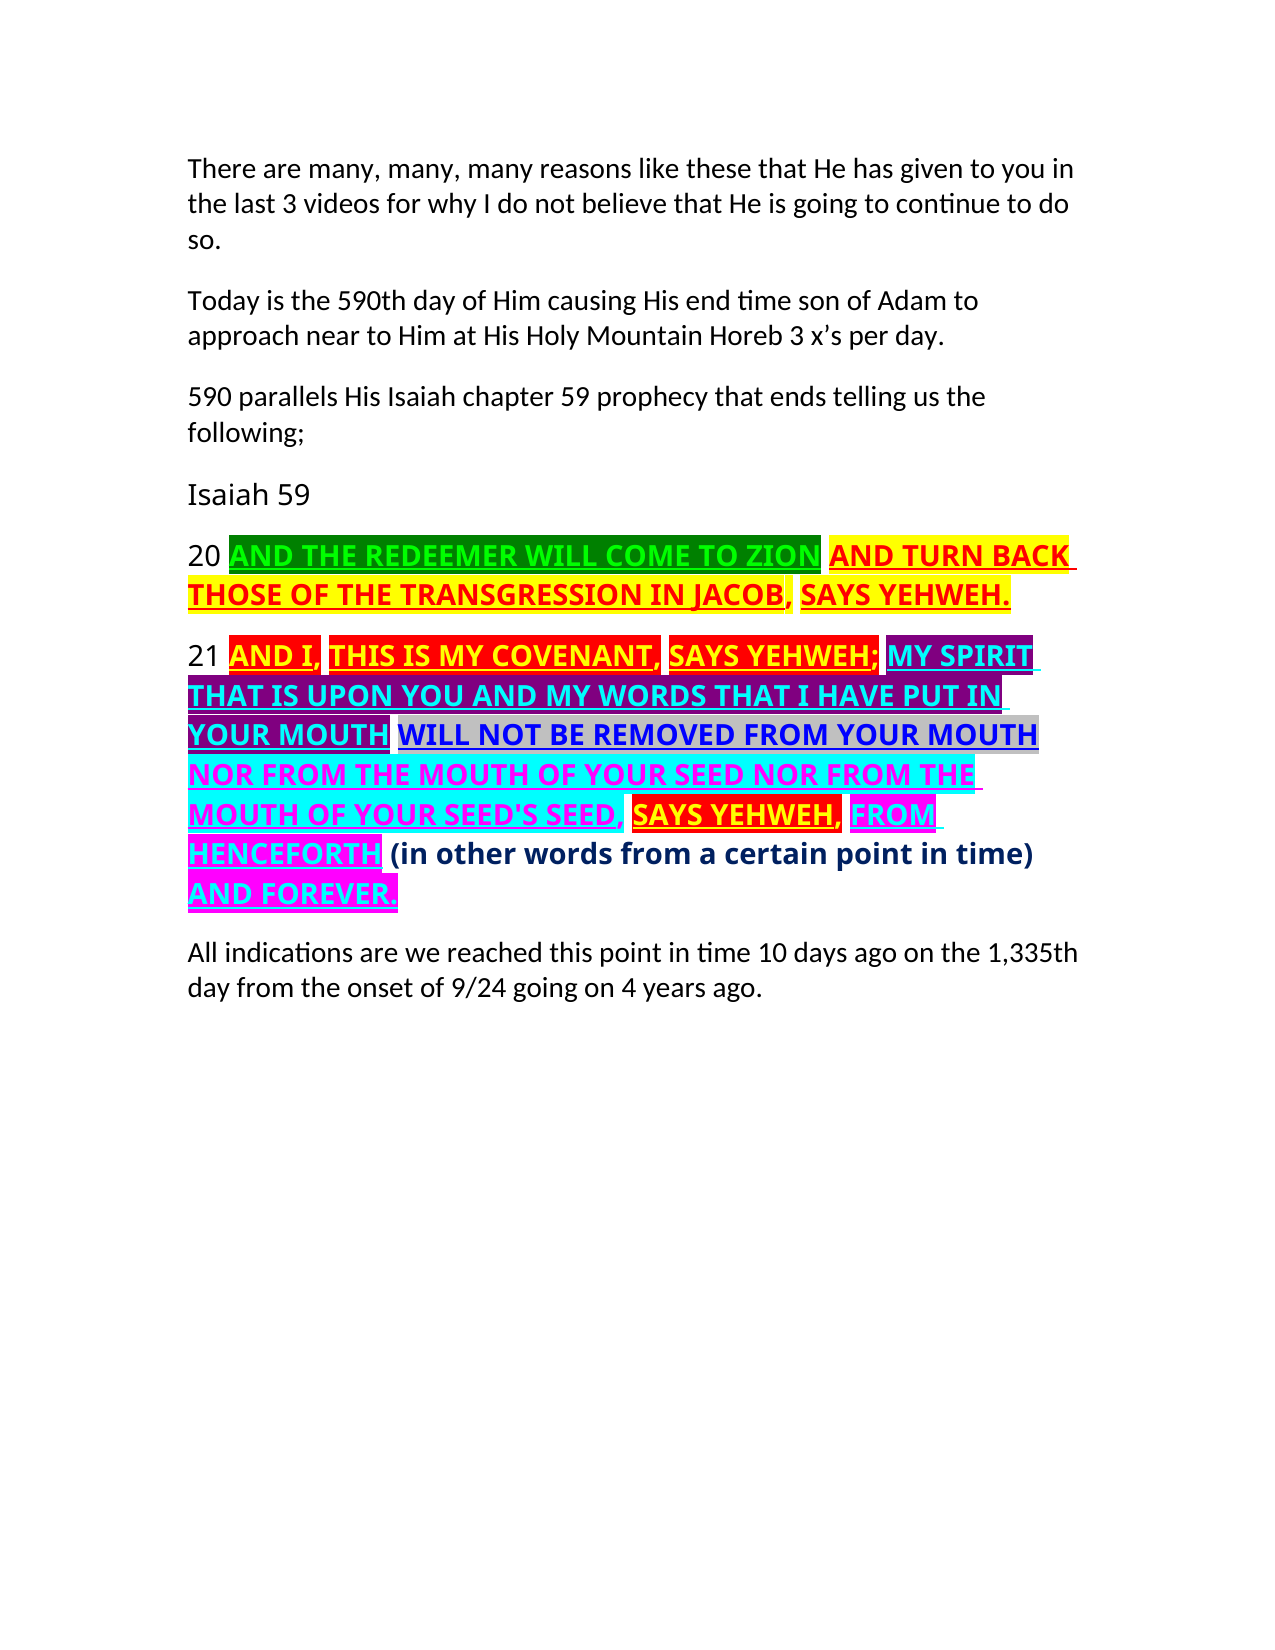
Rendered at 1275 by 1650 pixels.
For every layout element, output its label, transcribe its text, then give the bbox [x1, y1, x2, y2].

text All indications are we reached this point in time 10 days ago on the 1,335th day from the onset of 9/24 going on 4 years ago. [187, 934, 1087, 1005]
text There are many, many, many reasons like these that He has given to you in the last 3 videos for why I do not believe that He is going to continue to do so. [187, 150, 1087, 257]
text 590 parallels His Isaiah chapter 59 prophecy that ends telling us the following; [187, 378, 1087, 449]
text 21 AND I, THIS IS MY COVENANT, SAYS YEHWEH; MY SPIRIT THAT IS UPON YOU AND MY WORDS THAT I HAVE PUT IN YOUR MOUTH WILL NOT BE REMOVED FROM YOUR MOUTH NOR FROM THE MOUTH OF YOUR SEED NOR FROM THE MOUTH OF YOUR SEED'S SEED, SAYS YEHWEH, FROM HENCEFORTH (in other words from a certain point in time) AND FOREVER. [187, 635, 1087, 913]
text Isaiah 59 [187, 474, 1087, 514]
text 20 AND THE REDEEMER WILL COME TO ZION AND TURN BACK THOSE OF THE TRANSGRESSION IN JACOB, SAYS YEHWEH. [187, 535, 1087, 614]
text Today is the 590th day of Him causing His end time son of Adam to approach near to Him at His Holy Mountain Horeb 3 x’s per day. [187, 282, 1087, 353]
